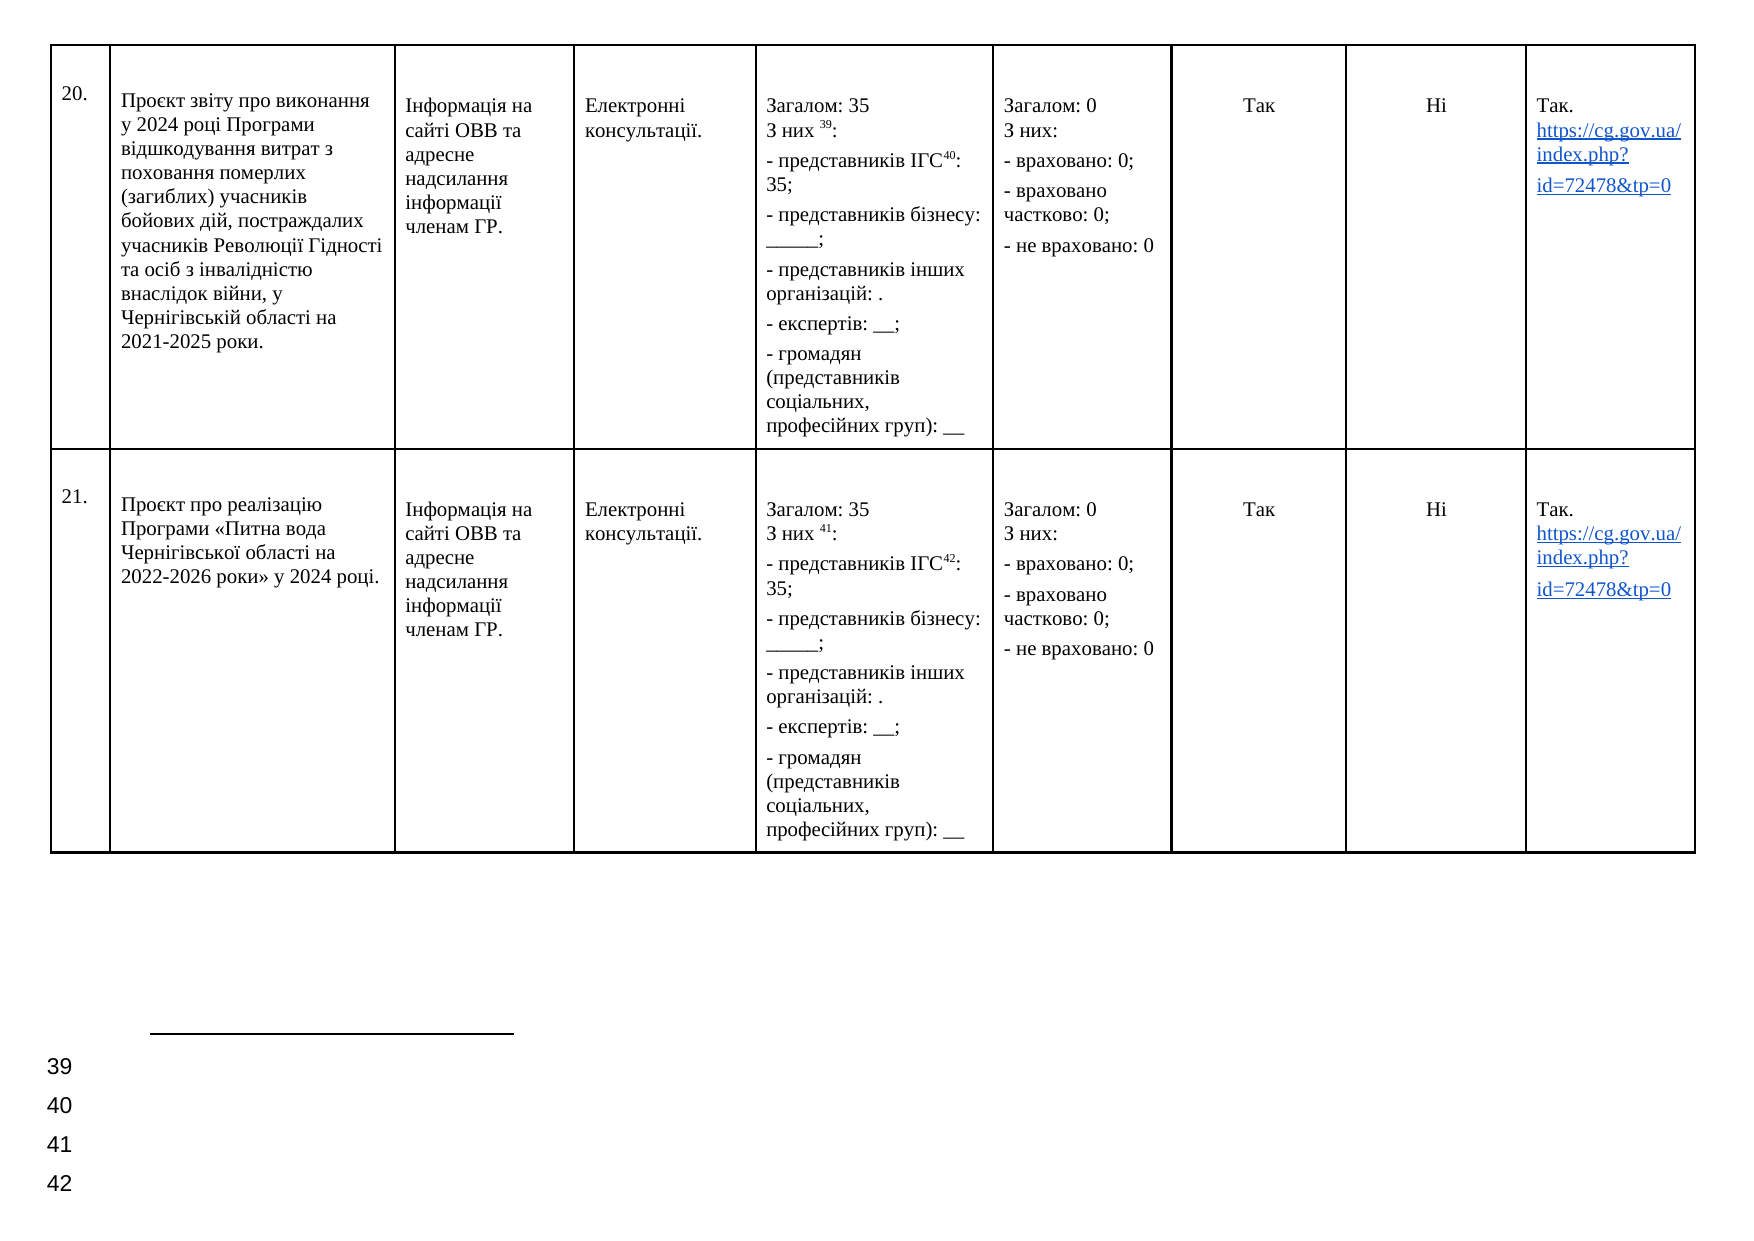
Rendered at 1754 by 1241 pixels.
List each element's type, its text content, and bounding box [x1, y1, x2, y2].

table_cell Загалом: 35 З них : - представників ІГС: 35; - представників бізнесу: _____; - представників інших організацій: . - експертів: __; - громадян (представників соціальних, професійних груп): __ [757, 450, 992, 851]
table_cell Інформація на сайті ОВВ та адресне надсилання інформації членам ГР. [396, 46, 573, 448]
table_cell Загалом: 35 З них : - представників ІГС: 35; - представників бізнесу: _____; - представників інших організацій: . - експертів: __; - громадян (представників соціальних, професійних груп): __ [757, 46, 992, 448]
table_cell Ні [1347, 450, 1525, 851]
table_cell Проєкт звіту про виконання у 2024 році Програми відшкодування витрат з поховання померлих (загиблих) учасників бойових дій, постраждалих учасників Революції Гідності та осіб з інвалідністю внаслідок війни, у Чернігівській області на 2021-2025 роки. [111, 46, 394, 448]
table_cell 20. [52, 46, 109, 448]
table_cell Проєкт про реалізацію Програми «Питна вода Чернігівської області на 2022-2026 роки» у 2024 році. [111, 450, 394, 851]
table_cell Так [1173, 46, 1345, 448]
table_cell Так. https://cg.gov.ua/index.php?id=72478&tp=0 [1527, 46, 1694, 448]
table_cell Інформація на сайті ОВВ та адресне надсилання інформації членам ГР. [396, 450, 573, 851]
table_cell Загалом: 0 З них: - враховано: 0; - враховано частково: 0; - не враховано: 0 [994, 450, 1170, 851]
table_cell Ні [1347, 46, 1525, 448]
table_cell Електронні консультації. [575, 46, 755, 448]
table_cell Так [1173, 450, 1345, 851]
table_cell Так. https://cg.gov.ua/index.php?id=72478&tp=0 [1527, 450, 1694, 851]
table_cell 21. [52, 450, 109, 851]
table_cell Загалом: 0 З них: - враховано: 0; - враховано частково: 0; - не враховано: 0 [994, 46, 1170, 448]
table_cell Електронні консультації. [575, 450, 755, 851]
